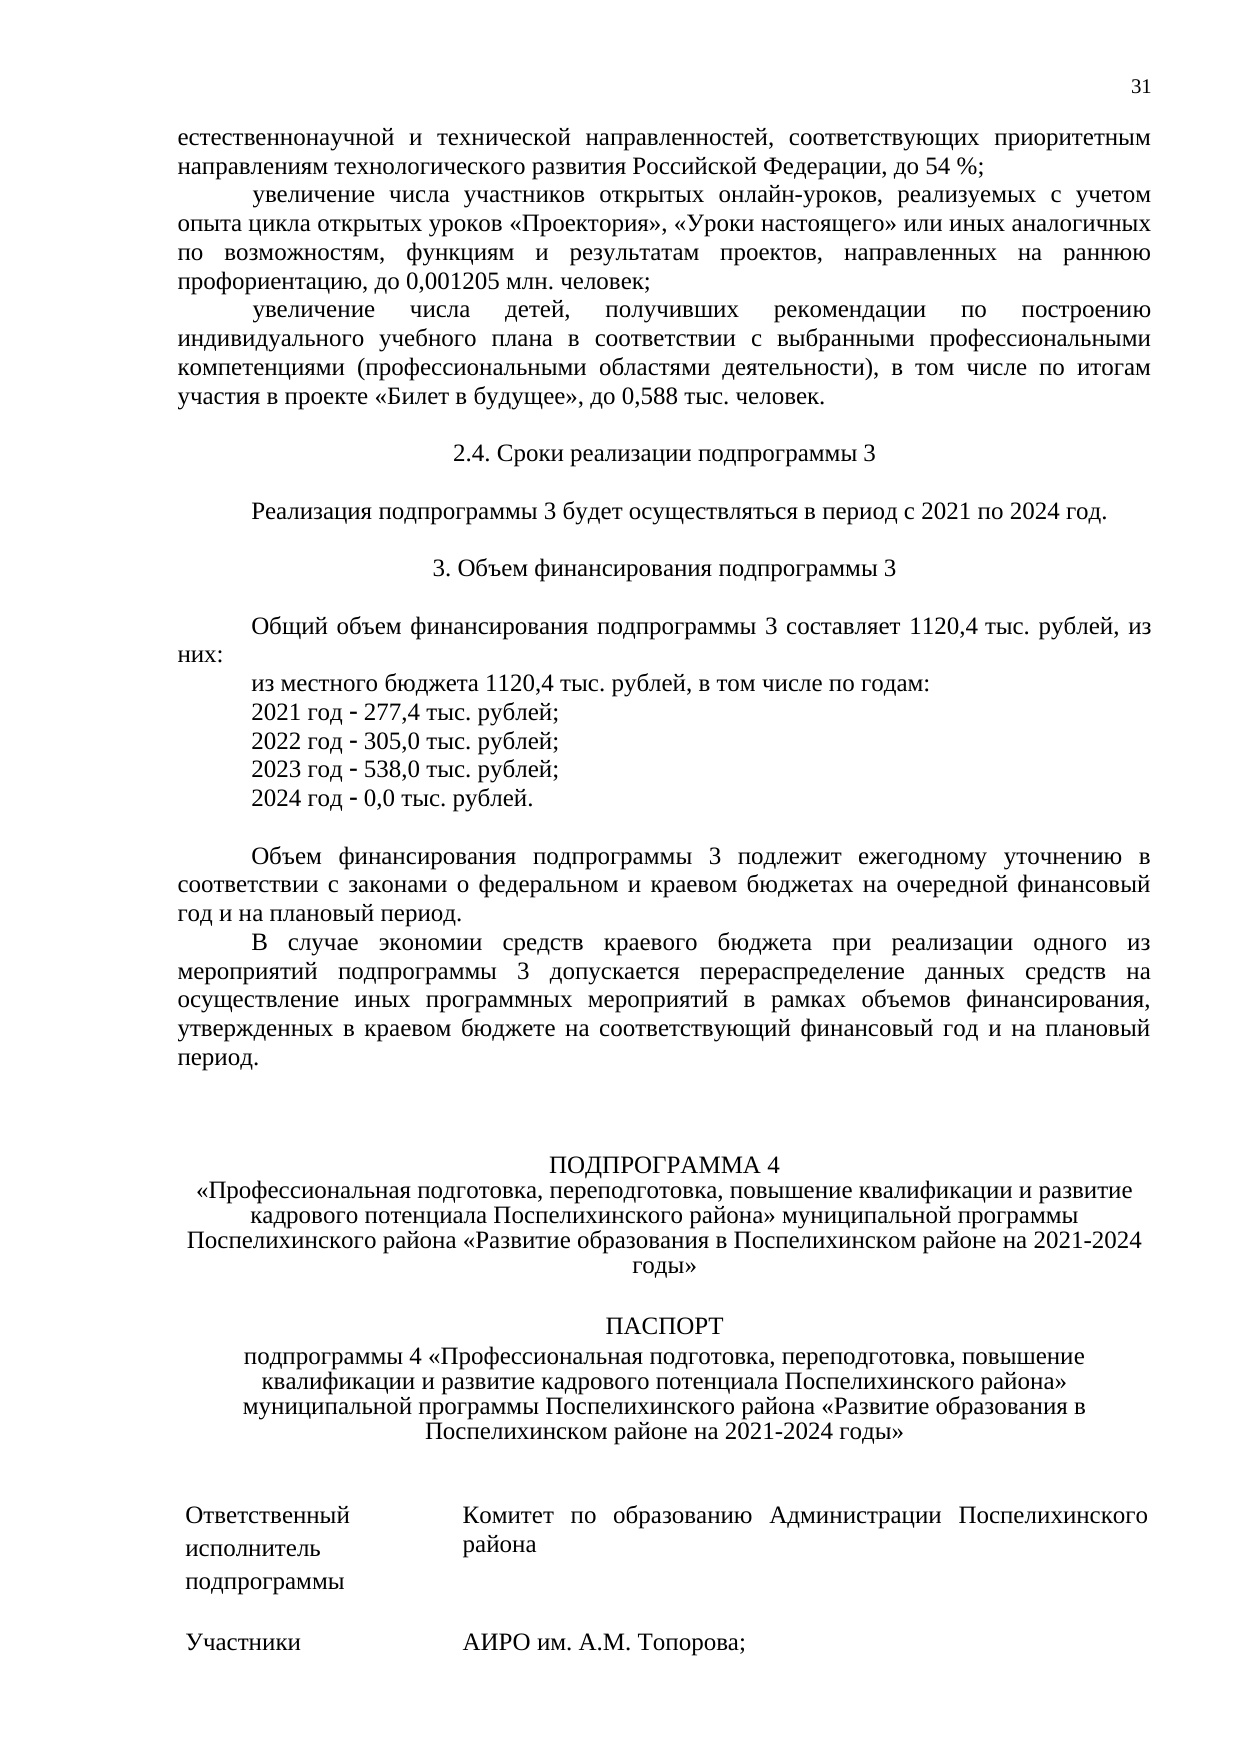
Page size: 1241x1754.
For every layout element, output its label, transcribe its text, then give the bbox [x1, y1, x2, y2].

title 3. Объем финансирования подпрограммы 3 [177, 553, 1152, 582]
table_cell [455, 1621, 1152, 1665]
text Объем финансирования подпрограммы 3 подлежит ежегодному уточнению в соответствии с законами о федеральном и краевом бюджетах на очередной финансовый год и на плановый период. [177, 841, 1152, 927]
table_header Комитет по образованию Администрации Поспелихинского района [455, 1494, 1152, 1621]
text 2022 год 305,0 тыс. рублей; [177, 726, 1152, 754]
text 2024 год 0,0 тыс. рублей. [177, 783, 1152, 812]
text Реализация подпрограммы 3 будет осуществляться в период с 2021 по 2024 год. [177, 496, 1152, 524]
table_header Ответственный исполнитель подпрограммы [177, 1494, 455, 1621]
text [177, 122, 1152, 179]
text Общий объем финансирования подпрограммы 3 составляет 1120,4 тыс. рублей, из них: [177, 611, 1152, 668]
text 2021 год 277,4 тыс. рублей; [177, 697, 1152, 726]
text увеличение числа участников открытых онлайн-уроков, реализуемых с учетом опыта цикла открытых уроков «Проектория», «Уроки настоящего» или иных аналогичных по возможностям, функциям и результатам проектов, направленных на раннюю профориентацию, до 0,001205 млн. человек; [177, 179, 1152, 294]
text ПОДПРОГРАММА 4 [177, 1153, 1152, 1178]
text ПАСПОРТ [177, 1311, 1152, 1340]
text 2.4. Сроки реализации подпрограммы 3 [177, 438, 1152, 467]
text увеличение числа детей, получивших рекомендации по построению индивидуального учебного плана в соответствии с выбранными профессиональными компетенциями (профессиональными областями деятельности), в том числе по итогам участия в проекте «Билет в будущее», до 0,588 тыс. человек. [177, 294, 1152, 409]
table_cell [177, 1621, 455, 1665]
text В случае экономии средств краевого бюджета при реализации одного из мероприятий подпрограммы 3 допускается перераспределение данных средств на осуществление иных программных мероприятий в рамках объемов финансирования, утвержденных в краевом бюджете на соответствующий финансовый год и на плановый период. [177, 927, 1152, 1071]
text подпрограммы 4 «Профессиональная подготовка, переподготовка, повышение квалификации и развитие кадрового потенциала Поспелихинского района» муниципальной программы Поспелихинского района «Развитие образования в Поспелихинском районе на 2021-2024 годы» [177, 1344, 1152, 1444]
text «Профессиональная подготовка, переподготовка, повышение квалификации и развитие кадрового потенциала Поспелихинского района» муниципальной программы Поспелихинского района «Развитие образования в Поспелихинском районе на 2021-2024 годы» [177, 1178, 1152, 1278]
text из местного бюджета 1120,4 тыс. рублей, в том числе по годам: [177, 668, 1152, 697]
text 2023 год 538,0 тыс. рублей; [177, 754, 1152, 783]
